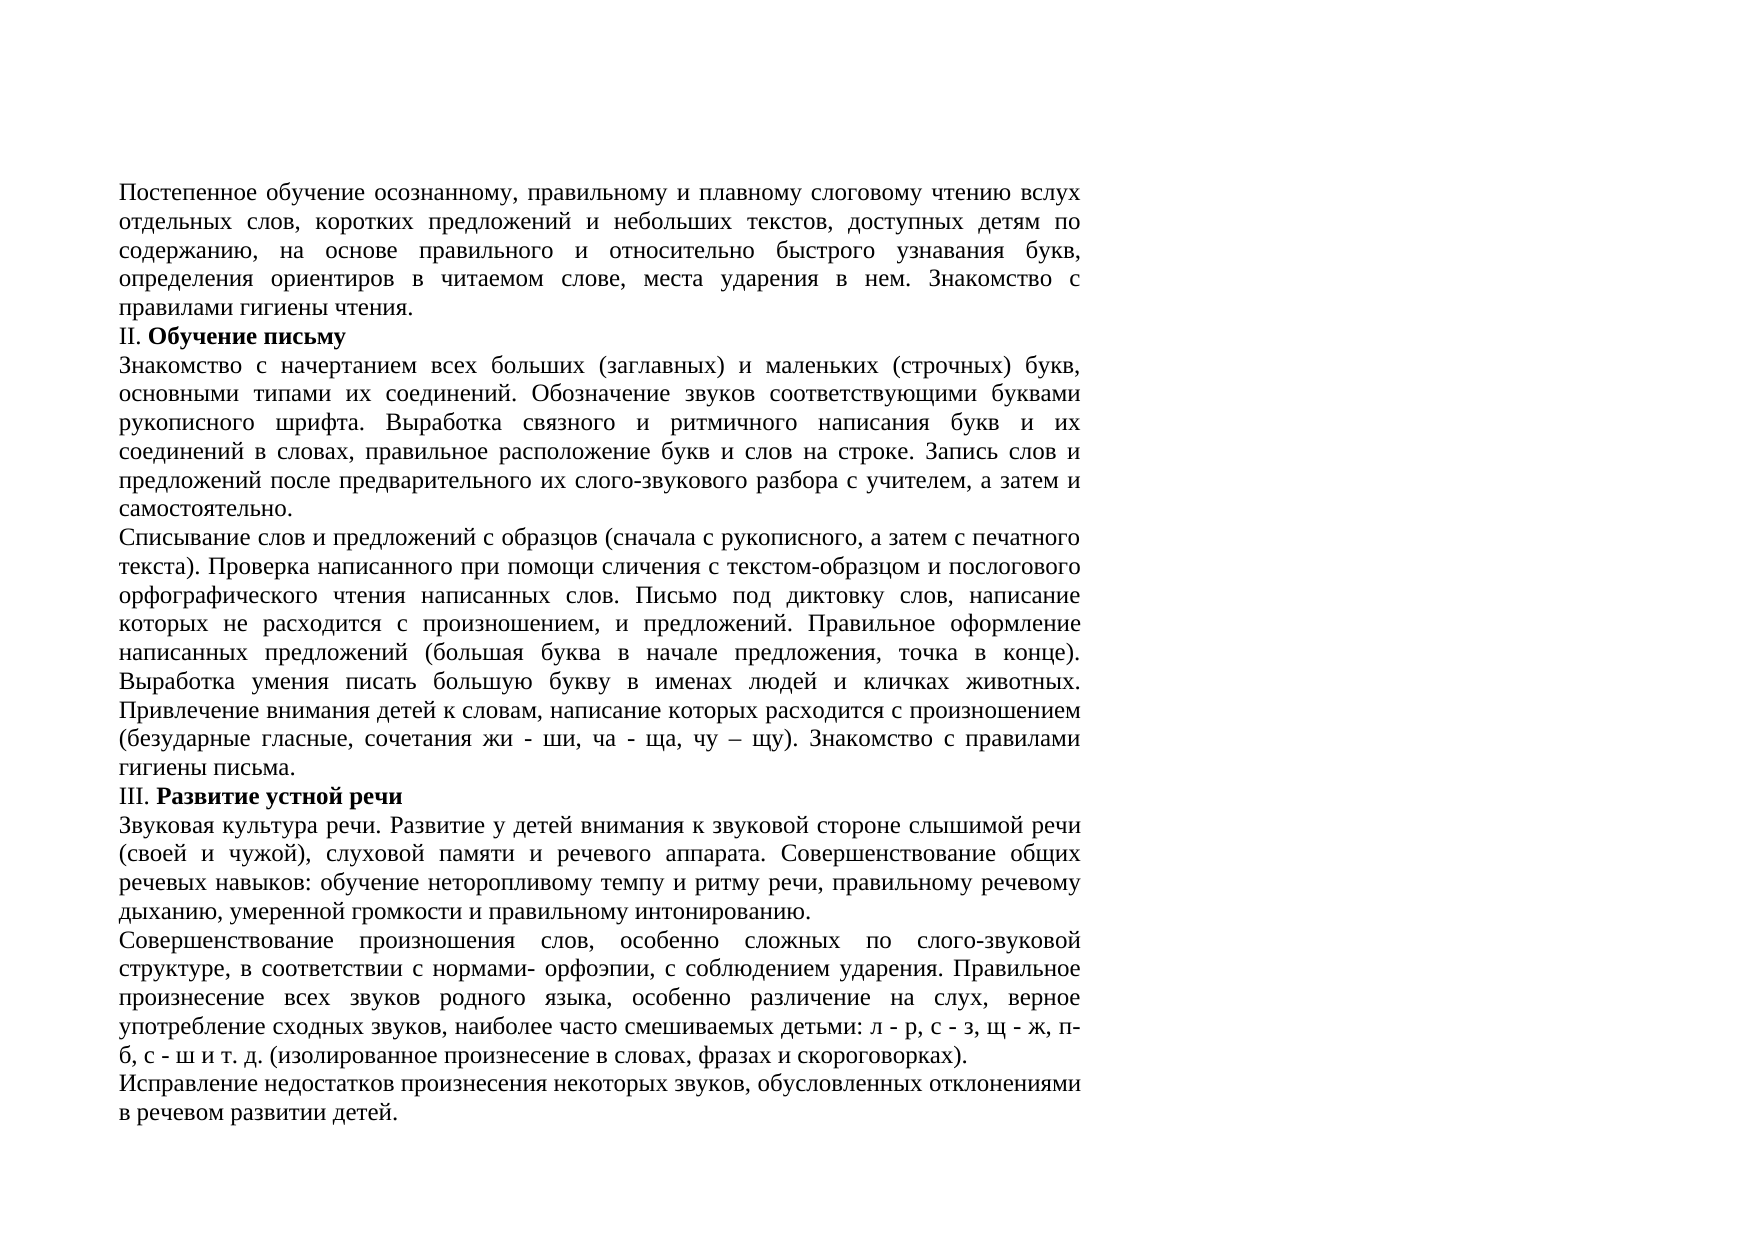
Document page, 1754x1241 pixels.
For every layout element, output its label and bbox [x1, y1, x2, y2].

table_cell [107, 177, 1093, 1126]
